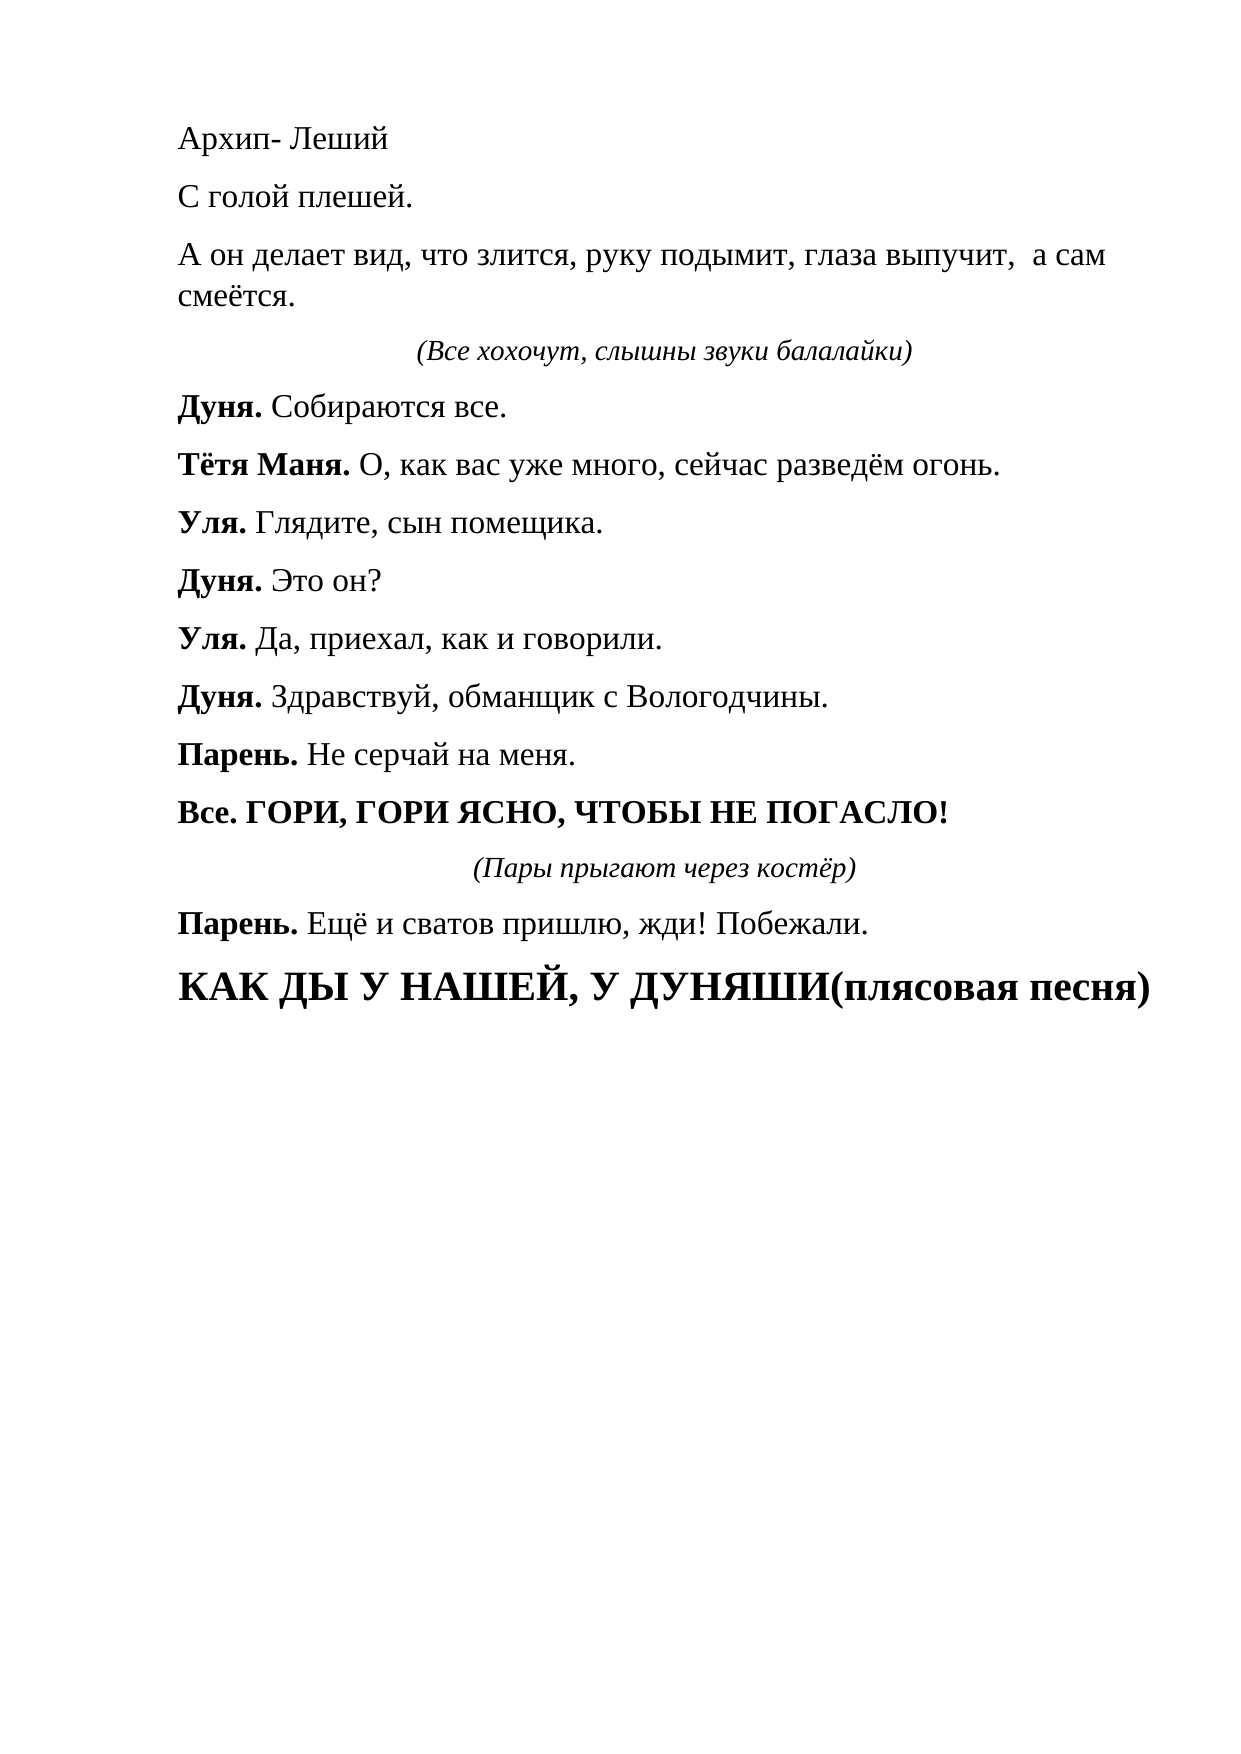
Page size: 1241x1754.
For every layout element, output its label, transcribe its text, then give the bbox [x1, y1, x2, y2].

text Дуня. Это он? [177, 560, 1152, 599]
text Парень. Не серчай на меня. [177, 734, 1152, 773]
text Архип- Леший [177, 118, 1152, 156]
text КАК ДЫ У НАШЕЙ, У ДУНЯШИ(плясовая песня) [177, 961, 1152, 1009]
text Уля. Глядите, сын помещика. [177, 502, 1152, 541]
text Дуня. Здравствуй, обманщик с Вологодчины. [177, 676, 1152, 715]
text Уля. Да, приехал, как и говорили. [177, 618, 1152, 657]
text Дуня. Собираются все. [177, 386, 1152, 425]
text Тётя Маня. О, как вас уже много, сейчас разведём огонь. [177, 444, 1152, 483]
text Парень. Ещё и сватов пришлю, жди! Побежали. [177, 903, 1152, 942]
text А он делает вид, что злится, руку подымит, глаза выпучит, а сам смеётся. [177, 234, 1152, 314]
text Все. ГОРИ, ГОРИ ЯСНО, ЧТОБЫ НЕ ПОГАСЛО! [177, 792, 1152, 831]
text С голой плешей. [177, 176, 1152, 214]
text (Все хохочут, слышны звуки балалайки) [177, 333, 1152, 367]
text (Пары прыгают через костёр) [177, 851, 1152, 884]
